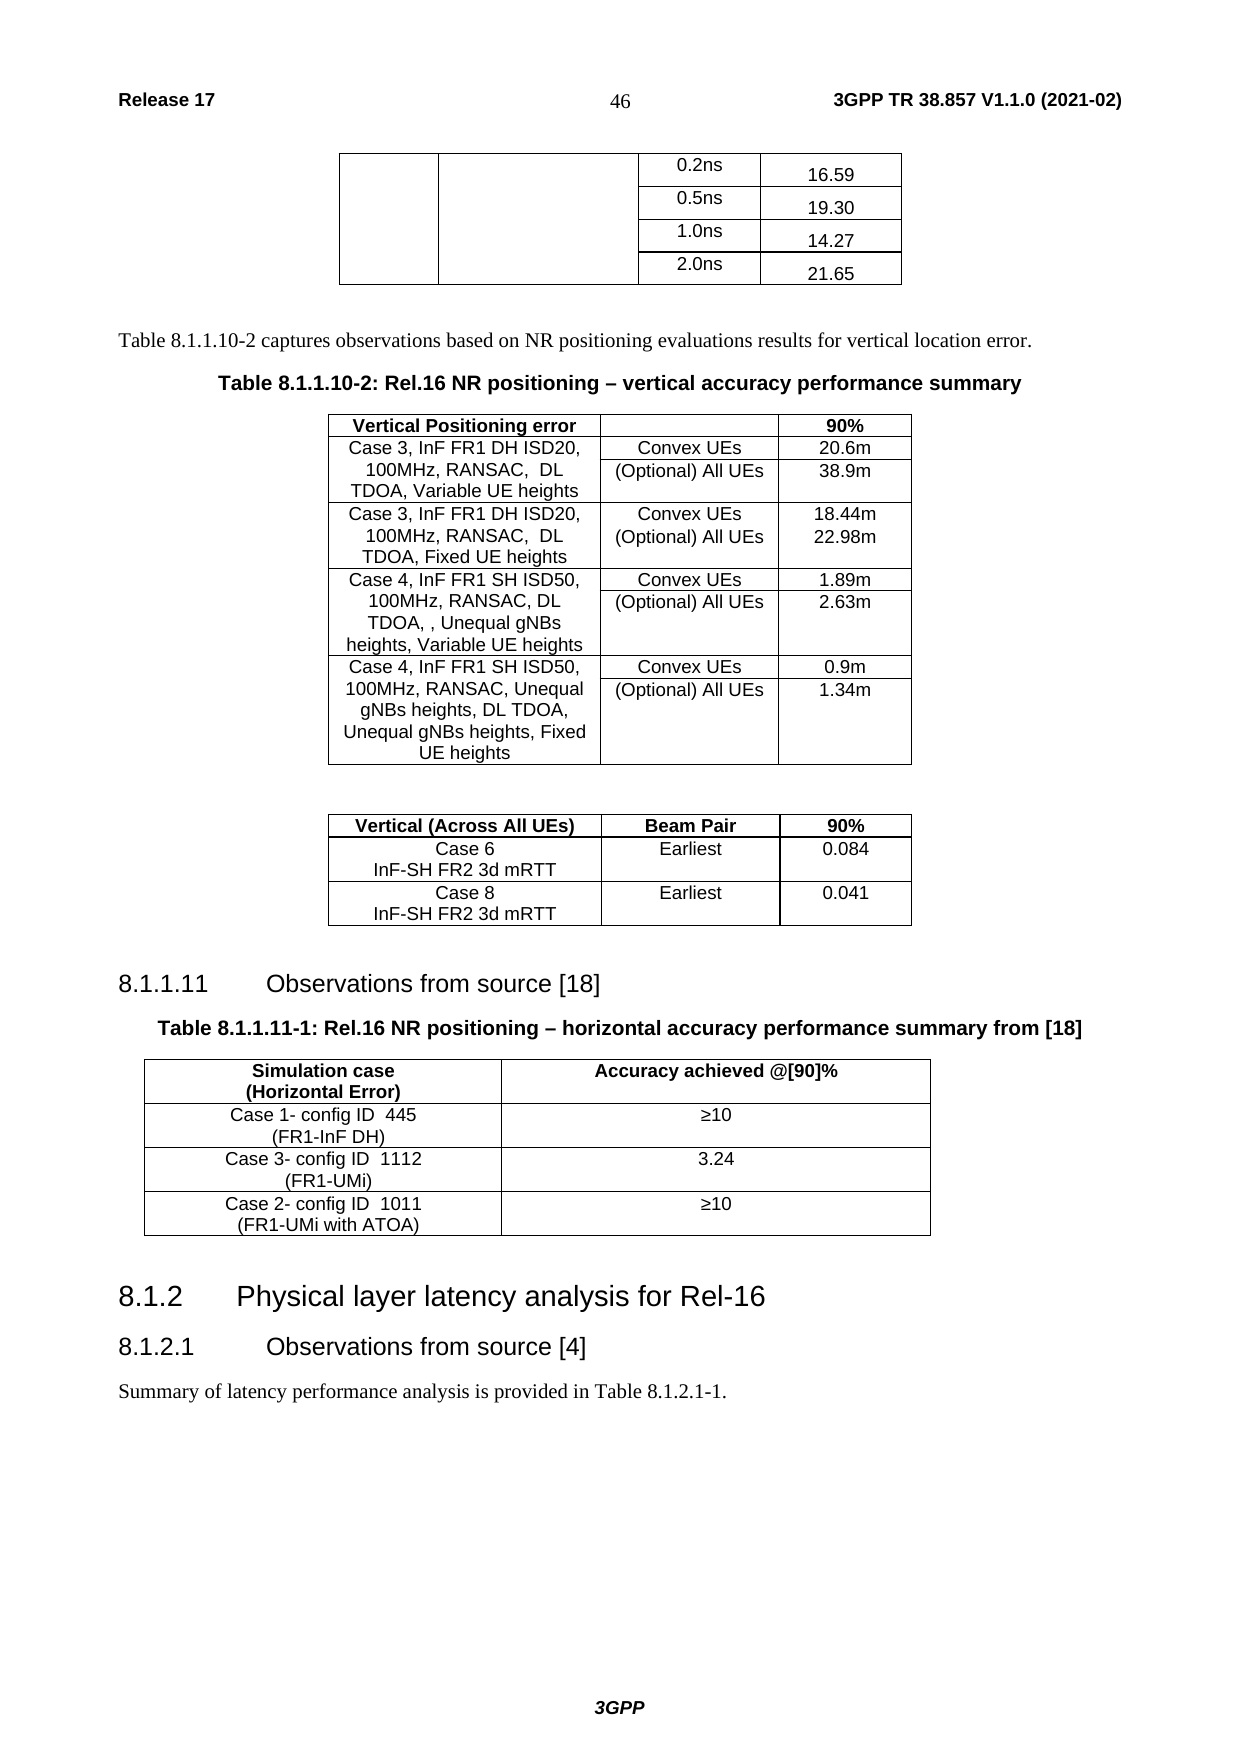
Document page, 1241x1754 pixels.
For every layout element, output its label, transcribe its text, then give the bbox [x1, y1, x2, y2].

table_cell 19.30 [761, 187, 901, 218]
table_header Accuracy achieved @[90]% [502, 1060, 930, 1103]
table_cell 14.27 [761, 220, 901, 251]
table_cell Case 6 InF-SH FR2 3d mRTT [329, 838, 601, 881]
table_cell Earliest [602, 838, 779, 881]
table_cell Convex UEs [601, 656, 778, 677]
table_header Beam Pair [602, 815, 779, 836]
table_cell 0.084 [781, 838, 911, 881]
table_cell Case 3- config ID 1112 (FR1-UMi) [145, 1148, 501, 1191]
table_cell 20.6m [779, 437, 911, 459]
subtitle 8.1.1.11 Observations from source [18] [118, 968, 1122, 997]
text Table 8.1.1.10-2: Rel.16 NR positioning – vertical accuracy performance summary [118, 371, 1122, 395]
table_cell 22.98m [779, 525, 911, 568]
table_cell Convex UEs [601, 569, 778, 590]
table_cell 0.041 [781, 882, 911, 925]
table_cell 1.34m [779, 679, 911, 764]
table_header Simulation case (Horizontal Error) [145, 1060, 501, 1103]
table_cell Case 1- config ID 445 (FR1-InF DH) [145, 1104, 501, 1147]
table_cell 2.0ns [639, 253, 760, 284]
table_cell Case 3, InF FR1 DH ISD20, 100MHz, RANSAC, DL TDOA, Variable UE heights [329, 437, 600, 502]
table_header Vertical (Across All UEs) [329, 815, 601, 836]
subtitle 8.1.2.1 Observations from source [4] [118, 1332, 1122, 1360]
table_header Vertical Positioning error [329, 415, 600, 436]
table_cell Case 4, InF FR1 SH ISD50, 100MHz, RANSAC, Unequal gNBs heights, DL TDOA, Unequal gNBs heights, Fixed UE heights [329, 656, 600, 764]
subtitle 8.1.2 Physical layer latency analysis for Rel-16 [118, 1279, 1122, 1313]
table_cell 3.24 [502, 1148, 930, 1191]
table_cell 1.89m [779, 569, 911, 590]
text Table 8.1.1.11-1: Rel.16 NR positioning – horizontal accuracy performance summary from [18] [118, 1016, 1122, 1040]
table_cell 2.63m [779, 591, 911, 655]
table_header 90% [779, 415, 911, 436]
table_cell (Optional) All UEs [601, 460, 778, 502]
table_cell Convex UEs [601, 437, 778, 459]
table_cell Earliest [602, 882, 779, 925]
table_cell ≥10 [502, 1192, 930, 1235]
table_cell (Optional) All UEs [601, 525, 778, 568]
table_cell 0.9m [779, 656, 911, 677]
table_cell 0.5ns [639, 187, 760, 218]
table_cell (Optional) All UEs [601, 679, 778, 764]
table_cell 38.9m [779, 460, 911, 502]
table_cell 18.44m [779, 503, 911, 524]
table_cell Case 8 InF-SH FR2 3d mRTT [329, 882, 601, 925]
table_cell 21.65 [761, 253, 901, 284]
table_header [601, 415, 778, 436]
table_cell Case 3, InF FR1 DH ISD20, 100MHz, RANSAC, DL TDOA, Fixed UE heights [329, 503, 600, 568]
table_cell 0.2ns [639, 154, 760, 186]
text Table 8.1.1.10-2 captures observations based on NR positioning evaluations results for vertical location error. [118, 328, 1122, 352]
table_cell Convex UEs [601, 503, 778, 524]
table_cell 1.0ns [639, 220, 760, 251]
table_cell Case 2- config ID 1011 (FR1-UMi with ATOA) [145, 1192, 501, 1235]
table_cell ≥10 [502, 1104, 930, 1147]
table_cell 16.59 [761, 154, 901, 186]
table_cell Case 4, InF FR1 SH ISD50, 100MHz, RANSAC, DL TDOA, , Unequal gNBs heights, Variable UE heights [329, 569, 600, 655]
table_cell (Optional) All UEs [601, 591, 778, 655]
text Summary of latency performance analysis is provided in Table 8.1.2.1-1. [118, 1379, 1122, 1403]
table_header 90% [781, 815, 911, 836]
